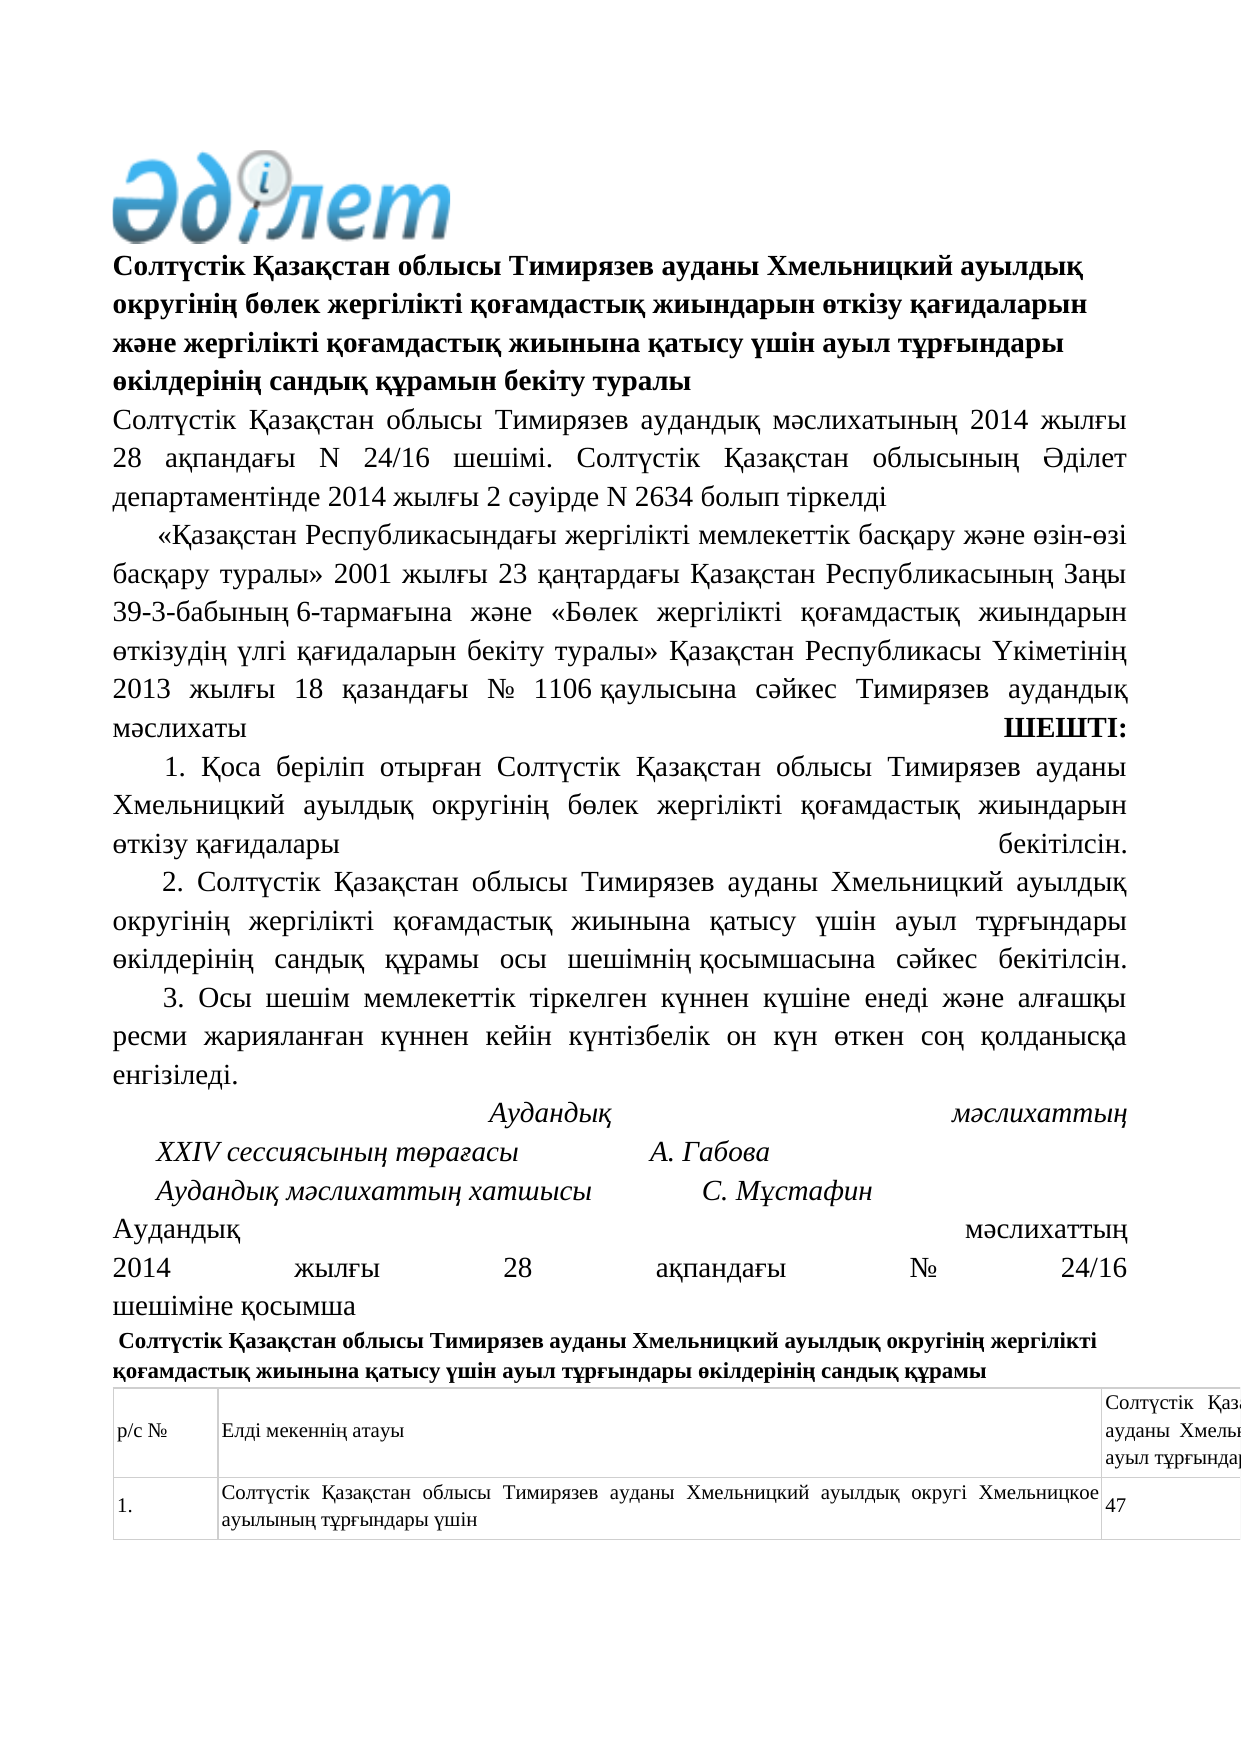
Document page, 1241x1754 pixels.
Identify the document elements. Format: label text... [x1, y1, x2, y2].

table_header р/с № [114, 1389, 217, 1477]
table_cell 1. [114, 1478, 217, 1539]
table_header Елді мекеннің атауы [219, 1389, 1101, 1477]
text Солтүстік Қазақстан облысы Тимирязев аудандық мәслихатының 2014 жылғы 28 ақпандағы N 24/16 шешімі. Солтүстік Қазақстан облысының Әділет департаментінде 2014 жылғы 2 сәуірде N 2634 болып тіркелді [112, 402, 1128, 512]
table_cell Солтүстік Қазақстан облысы Тимирязев ауданы Хмельницкий ауылдық округі Хмельницкое ауылының тұрғындары үшін [219, 1478, 1101, 1539]
table_header Солтүстік Қазақстан облысы Тимирязев ауданы Хмельницкий ауылдық округінің ауыл тұрғындары өкілдерінің саны (адам) [1102, 1389, 1240, 1477]
text Солтүстік Қазақстан облысы Тимирязев ауданы Хмельницкий ауылдық округінің жергілікті қоғамдастық жиынына қатысу үшін ауыл тұрғындары өкілдерінің сандық құрамы [112, 1327, 1128, 1383]
table_cell 47 [1102, 1478, 1240, 1539]
text Аудандық мәслихаттың 2014 жылғы 28 ақпандағы № 24/16 шешіміне қосымша [112, 1211, 1128, 1322]
picture [112, 150, 451, 244]
text Аудандық мәслихаттың ХХІV сессиясының төрағасы А. Габова [112, 1096, 1128, 1168]
text Солтүстік Қазақстан облысы Тимирязев ауданы Хмельницкий ауылдық округінің бөлек жергілікті қоғамдастық жиындарын өткізу қағидаларын және жергілікті қоғамдастық жиынына қатысу үшін ауыл тұрғындары өкілдерінің сандық құрамын бекіту туралы [112, 248, 1128, 397]
text Аудандық мәслихаттың хатшысы С. Мұстафин [112, 1173, 1128, 1206]
text «Қазақстан Республикасындағы жергілікті мемлекеттік басқару және өзін-өзі басқару туралы» 2001 жылғы 23 қаңтардағы Қазақстан Республикасының Заңы 39-3-бабының 6-тармағына және «Бөлек жергілікті қоғамдастық жиындарын өткізудің үлгі қағидаларын бекіту туралы» Қазақстан Республикасы Үкіметінің 2013 жылғы 18 қазандағы № 1106 қаулысына сәйкес Тимирязев аудандық мәслихаты ШЕШТІ: 1. Қоса беріліп отырған Солтүстік Қазақстан облысы Тимирязев ауданы Хмельницкий ауылдық округінің бөлек жергілікті қоғамдастық жиындарын өткізу қағидалары бекітілсін. 2. Солтүстік Қазақстан облысы Тимирязев ауданы Хмельницкий ауылдық округінің жергілікті қоғамдастық жиынына қатысу үшін ауыл тұрғындары өкілдерінің сандық құрамы осы шешімнің қосымшасына сәйкес бекітілсін. 3. Осы шешім мемлекеттік тіркелген күннен күшіне енеді және алғашқы ресми жарияланған күннен кейін күнтізбелік он күн өткен соң қолданысқа енгізіледі. [112, 517, 1128, 1091]
